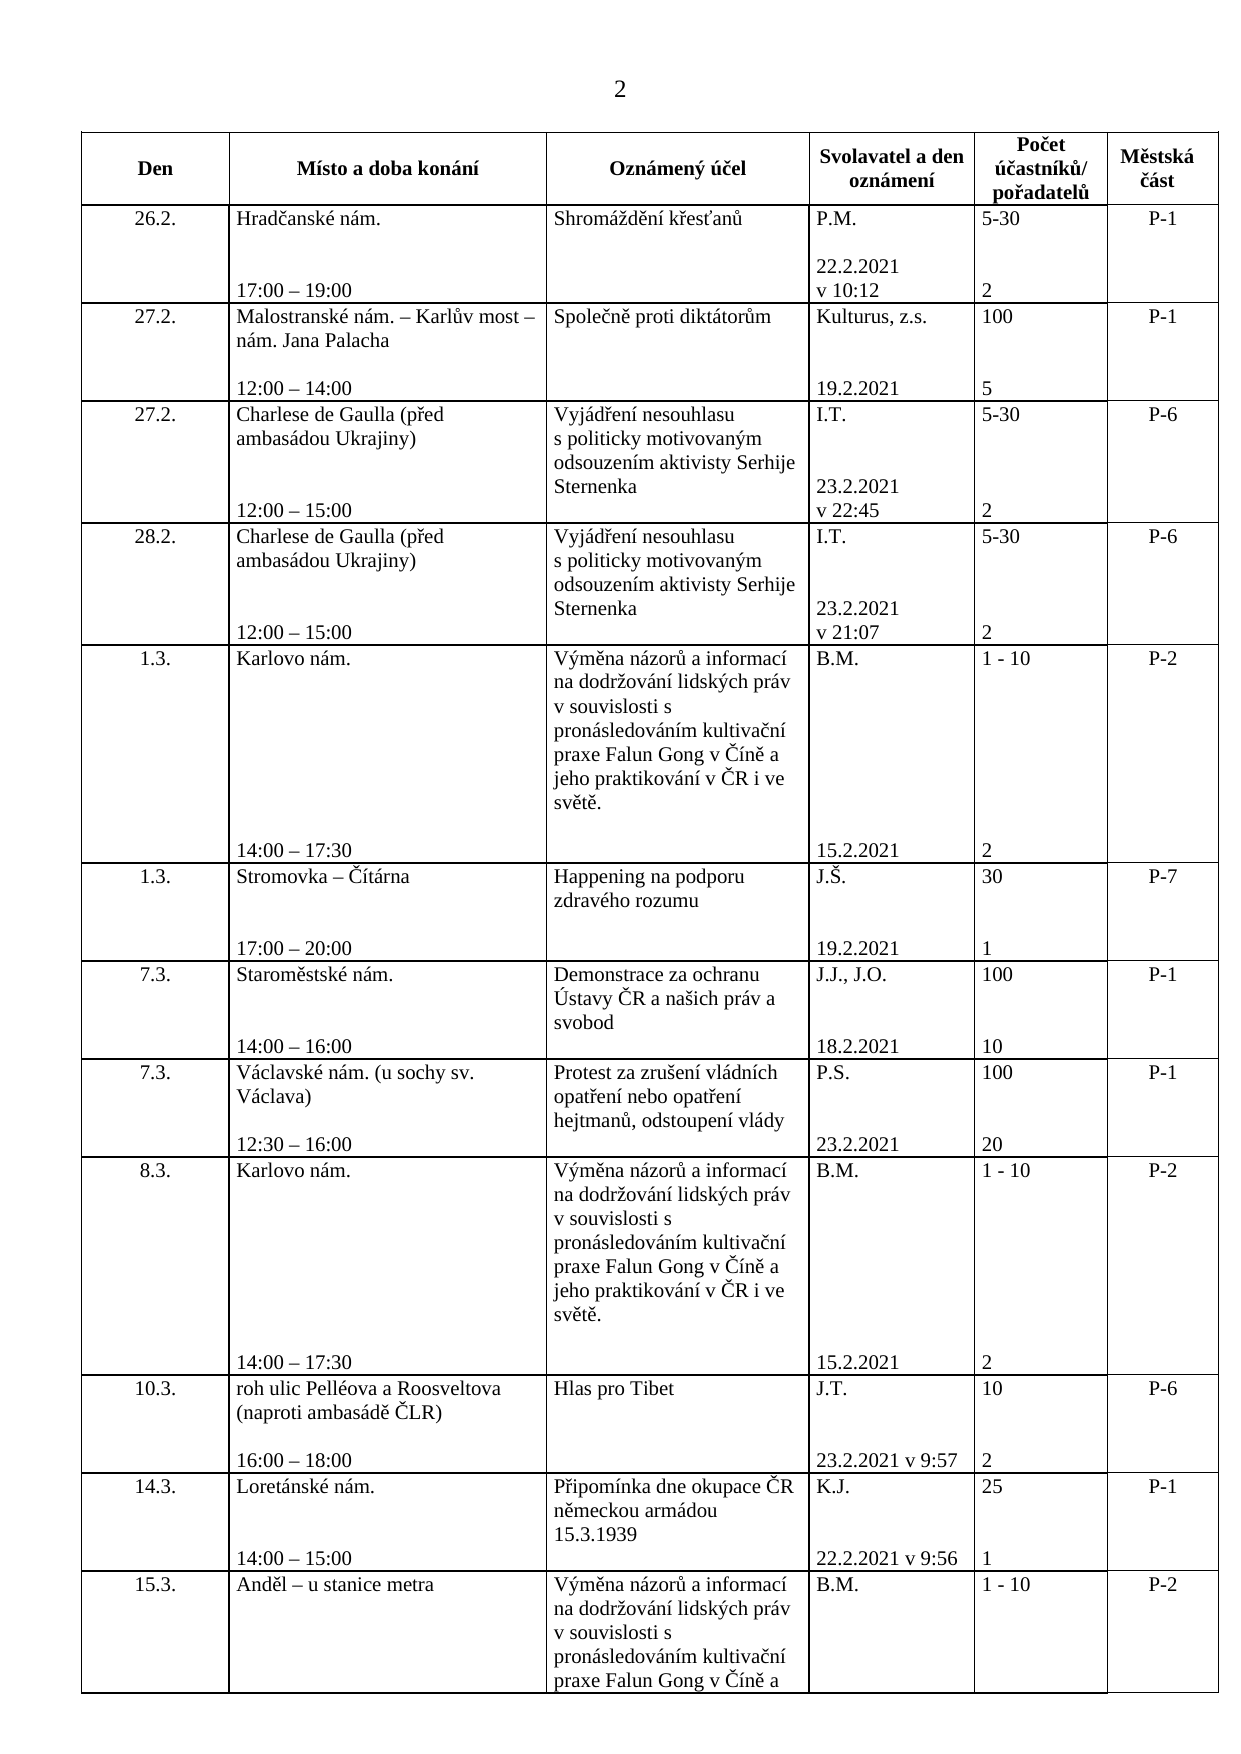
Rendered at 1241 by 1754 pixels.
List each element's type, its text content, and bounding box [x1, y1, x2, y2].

table_header Místo a doba konání [230, 133, 546, 204]
table_cell Malostranské nám. – Karlův most – nám. Jana Palacha 12:00 – 14:00 [230, 304, 546, 400]
table_cell 100 10 [975, 962, 1107, 1058]
table_cell P-6 [1108, 401, 1218, 522]
table_cell Hradčanské nám. 17:00 – 19:00 [230, 206, 546, 302]
table_cell P-2 [1108, 1571, 1218, 1692]
table_cell 1 - 10 2 [975, 1158, 1107, 1374]
table_cell 10.3. [82, 1376, 228, 1472]
table_cell 5-30 2 [975, 402, 1107, 522]
table_cell 27.2. [82, 304, 228, 400]
table_cell P-6 [1108, 1375, 1218, 1472]
table_cell Happening na podporu zdravého rozumu [547, 864, 808, 960]
table_cell 8.3. [82, 1158, 228, 1374]
table_cell Demonstrace za ochranu Ústavy ČR a našich práv a svobod [547, 962, 808, 1058]
table_cell Charlese de Gaulla (před ambasádou Ukrajiny) 12:00 – 15:00 [230, 402, 546, 522]
table_cell 10 2 [975, 1376, 1107, 1472]
table_cell 28.2. [82, 524, 228, 644]
table_cell P-1 [1108, 1473, 1218, 1570]
table_cell P-2 [1108, 645, 1218, 862]
table_header Svolavatel a den oznámení [810, 133, 974, 204]
table_cell J.T. 23.2.2021 v 9:57 [810, 1376, 974, 1472]
table_cell 1 - 10 2 [975, 646, 1107, 862]
table_cell B.M. 15.2.2021 [810, 1572, 974, 1692]
table_header Počet účastníků/ pořadatelů [975, 133, 1107, 204]
table_cell Charlese de Gaulla (před ambasádou Ukrajiny) 12:00 – 15:00 [230, 524, 546, 644]
table_cell P.M. 22.2.2021 v 10:12 [810, 206, 974, 302]
table_header Oznámený účel [547, 133, 809, 204]
table_cell Karlovo nám. 14:00 – 17:30 [230, 646, 546, 862]
table_cell 100 5 [975, 304, 1107, 400]
table_cell Společně proti diktátorům [547, 304, 808, 400]
table_cell 1 - 10 2 [975, 1572, 1107, 1692]
table_cell 5-30 2 [975, 206, 1107, 302]
table_cell P-1 [1108, 303, 1218, 400]
table_cell P-7 [1108, 863, 1218, 960]
table_cell 1.3. [82, 646, 228, 862]
table_cell 100 20 [975, 1060, 1107, 1156]
table_cell P-6 [1108, 523, 1218, 644]
table_cell Připomínka dne okupace ČR německou armádou 15.3.1939 [547, 1474, 808, 1570]
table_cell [547, 1572, 808, 1692]
table_header Den [82, 133, 229, 204]
table_cell Vyjádření nesouhlasu s politicky motivovaným odsouzením aktivisty Serhije Sternenka [547, 402, 808, 522]
table_cell Anděl – u stanice metra 14:00 – 17:30 [230, 1572, 546, 1692]
table_cell B.M. 15.2.2021 [810, 646, 974, 862]
table_cell Protest za zrušení vládních opatření nebo opatření hejtmanů, odstoupení vlády [547, 1060, 808, 1156]
table_cell Václavské nám. (u sochy sv. Václava) 12:30 – 16:00 [230, 1060, 546, 1156]
table_cell 14.3. [82, 1474, 228, 1570]
table_cell Vyjádření nesouhlasu s politicky motivovaným odsouzením aktivisty Serhije Sternenka [547, 524, 808, 644]
table_cell 7.3. [82, 1060, 228, 1156]
table_cell P-2 [1108, 1157, 1218, 1374]
table_cell 26.2. [82, 206, 228, 302]
table_cell Loretánské nám. 14:00 – 15:00 [230, 1474, 546, 1570]
table_cell roh ulic Pelléova a Roosveltova (naproti ambasádě ČLR) 16:00 – 18:00 [230, 1376, 546, 1472]
table_cell P-1 [1108, 1059, 1218, 1156]
table_cell Hlas pro Tibet [547, 1376, 808, 1472]
table_cell J.J., J.O. 18.2.2021 [810, 962, 974, 1058]
table_cell P.S. 23.2.2021 [810, 1060, 974, 1156]
table_cell 1.3. [82, 864, 228, 960]
table_cell Staroměstské nám. 14:00 – 16:00 [230, 962, 546, 1058]
table_cell Kulturus, z.s. 19.2.2021 [810, 304, 974, 400]
table_header Městská část [1108, 133, 1218, 204]
table_cell B.M. 15.2.2021 [810, 1158, 974, 1374]
table_cell 25 1 [975, 1474, 1107, 1570]
table_cell K.J. 22.2.2021 v 9:56 [810, 1474, 974, 1570]
table_cell Stromovka – Čítárna 17:00 – 20:00 [230, 864, 546, 960]
table_cell 15.3. [82, 1572, 228, 1692]
table_cell P-1 [1108, 205, 1218, 302]
table_cell 7.3. [82, 962, 228, 1058]
table_cell 5-30 2 [975, 524, 1107, 644]
table_cell I.T. 23.2.2021 v 21:07 [810, 524, 974, 644]
table_cell Shromáždění křesťanů [547, 206, 808, 302]
table_cell J.Š. 19.2.2021 [810, 864, 974, 960]
table_cell 27.2. [82, 402, 228, 522]
table_cell 30 1 [975, 864, 1107, 960]
table_cell Karlovo nám. 14:00 – 17:30 [230, 1158, 546, 1374]
table_cell P-1 [1108, 961, 1218, 1058]
table_cell I.T. 23.2.2021 v 22:45 [810, 402, 974, 522]
